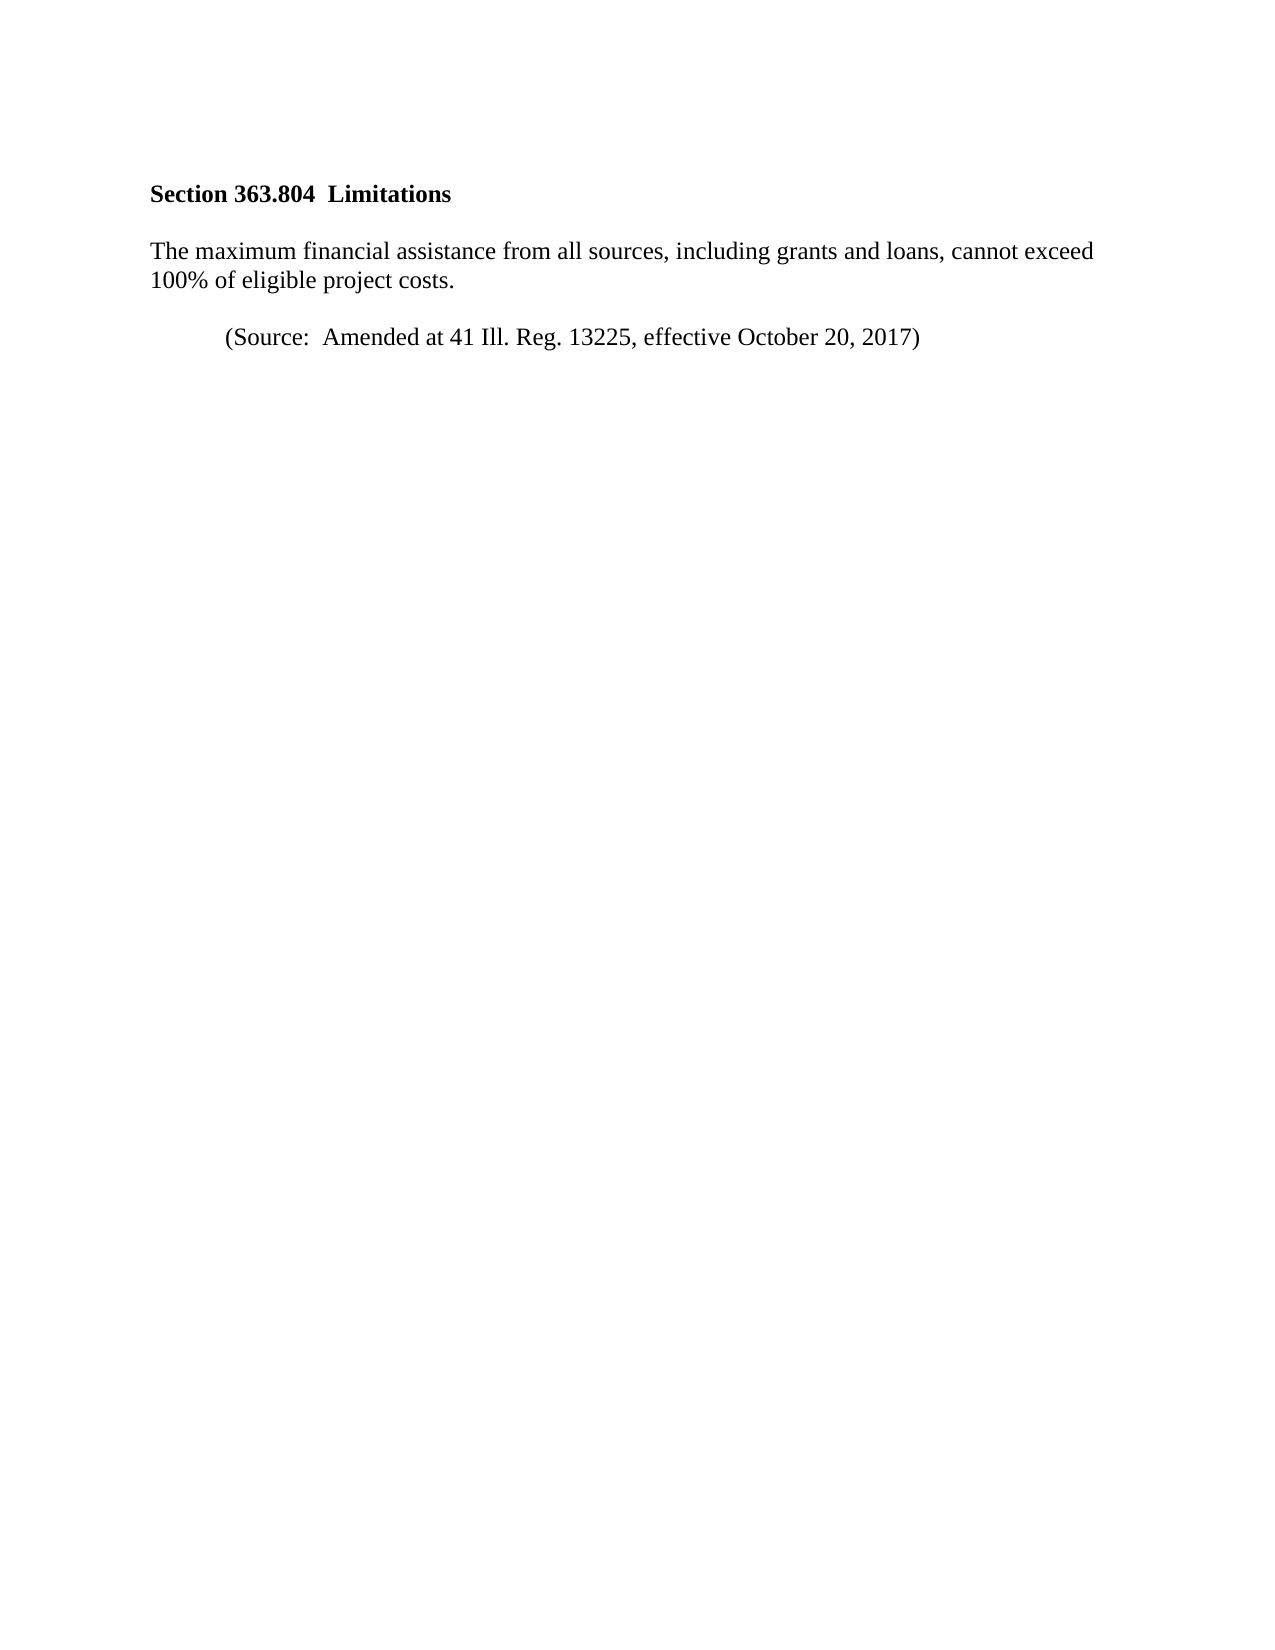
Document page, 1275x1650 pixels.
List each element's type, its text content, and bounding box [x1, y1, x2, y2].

text Section 363.804 Limitations [150, 179, 1125, 207]
text (Source: Amended at 41 Ill. Reg. 13225, effective October 20, 2017) [150, 322, 1125, 351]
text The maximum financial assistance from all sources, including grants and loans, cannot exceed 100% of eligible project costs. [150, 236, 1125, 294]
